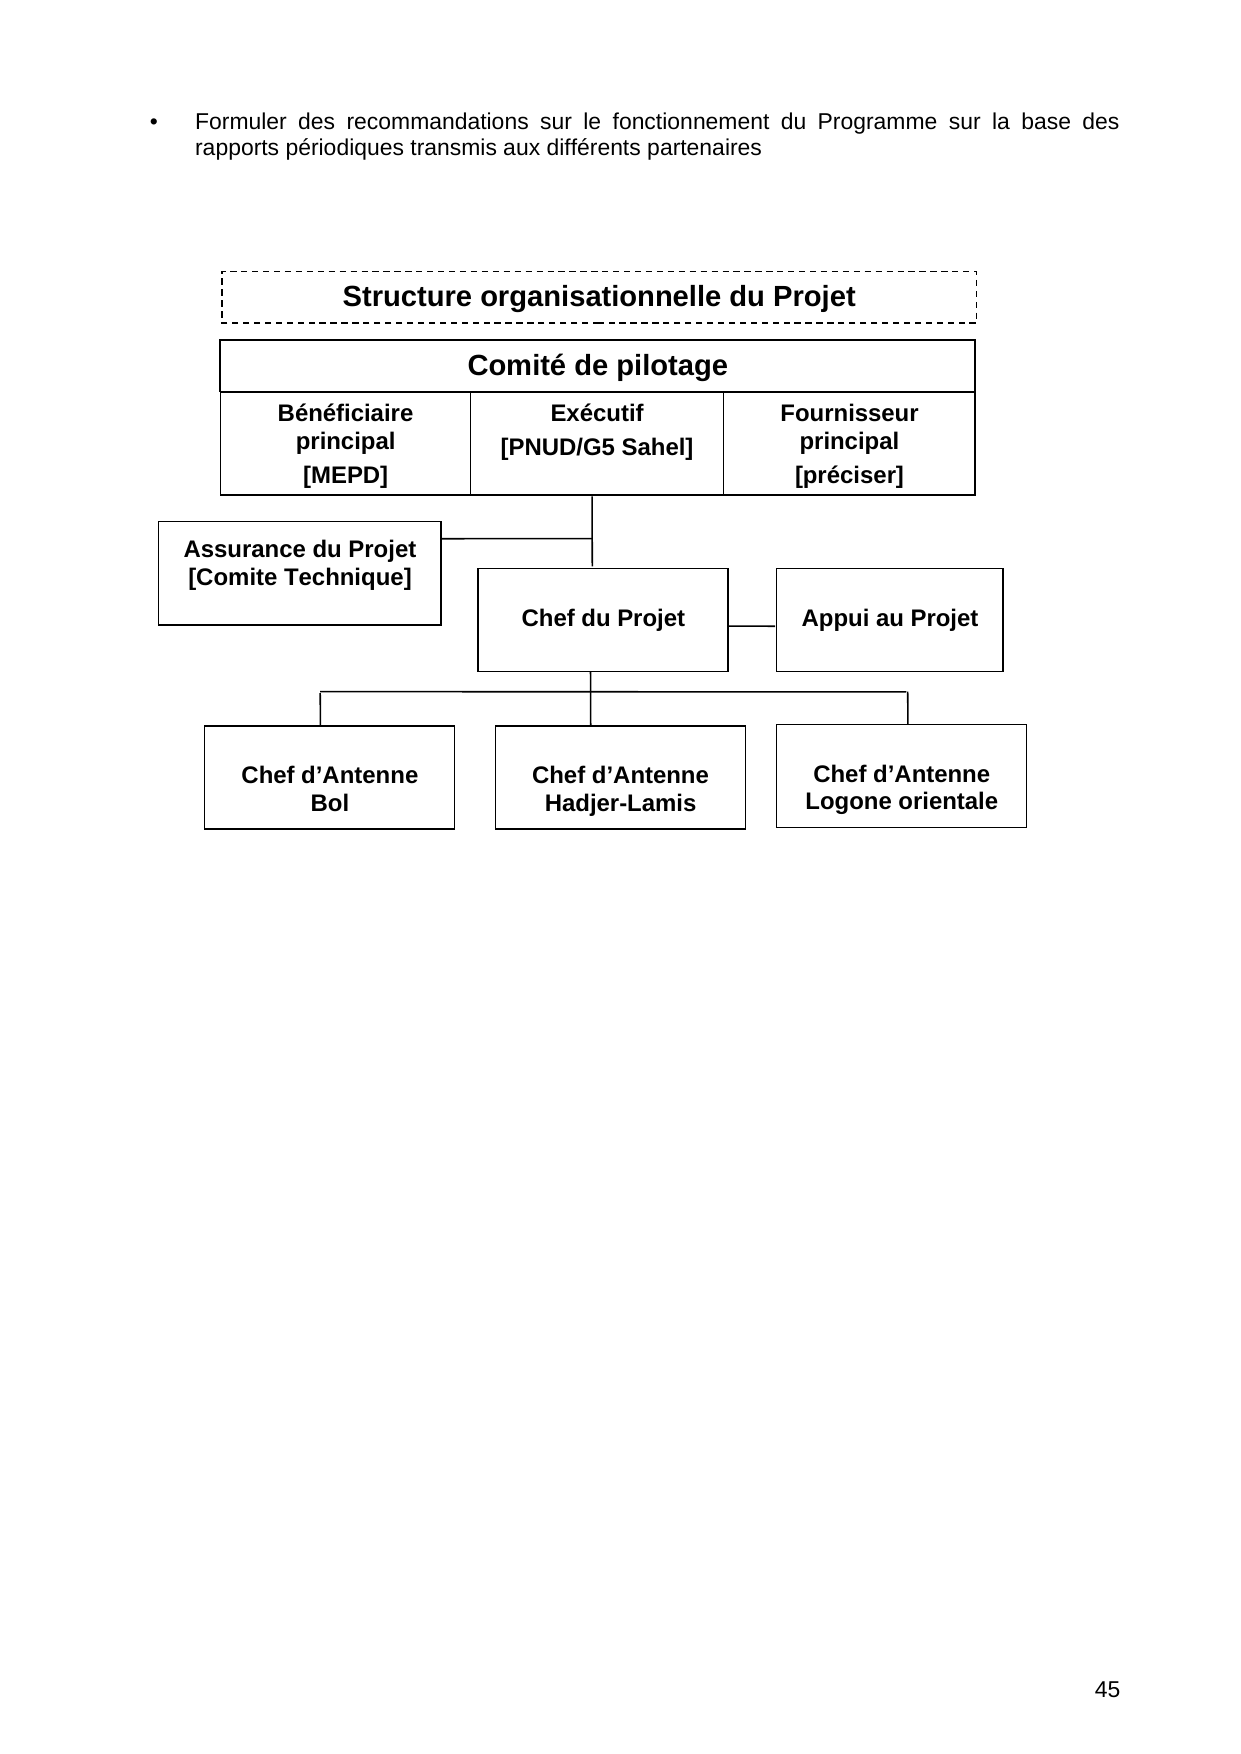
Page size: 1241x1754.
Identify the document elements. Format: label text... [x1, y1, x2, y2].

list Formuler des recommandations sur le fonctionnement du Programme sur la base des rapports périodiques transmis aux différents partenaires [149, 108, 1120, 160]
